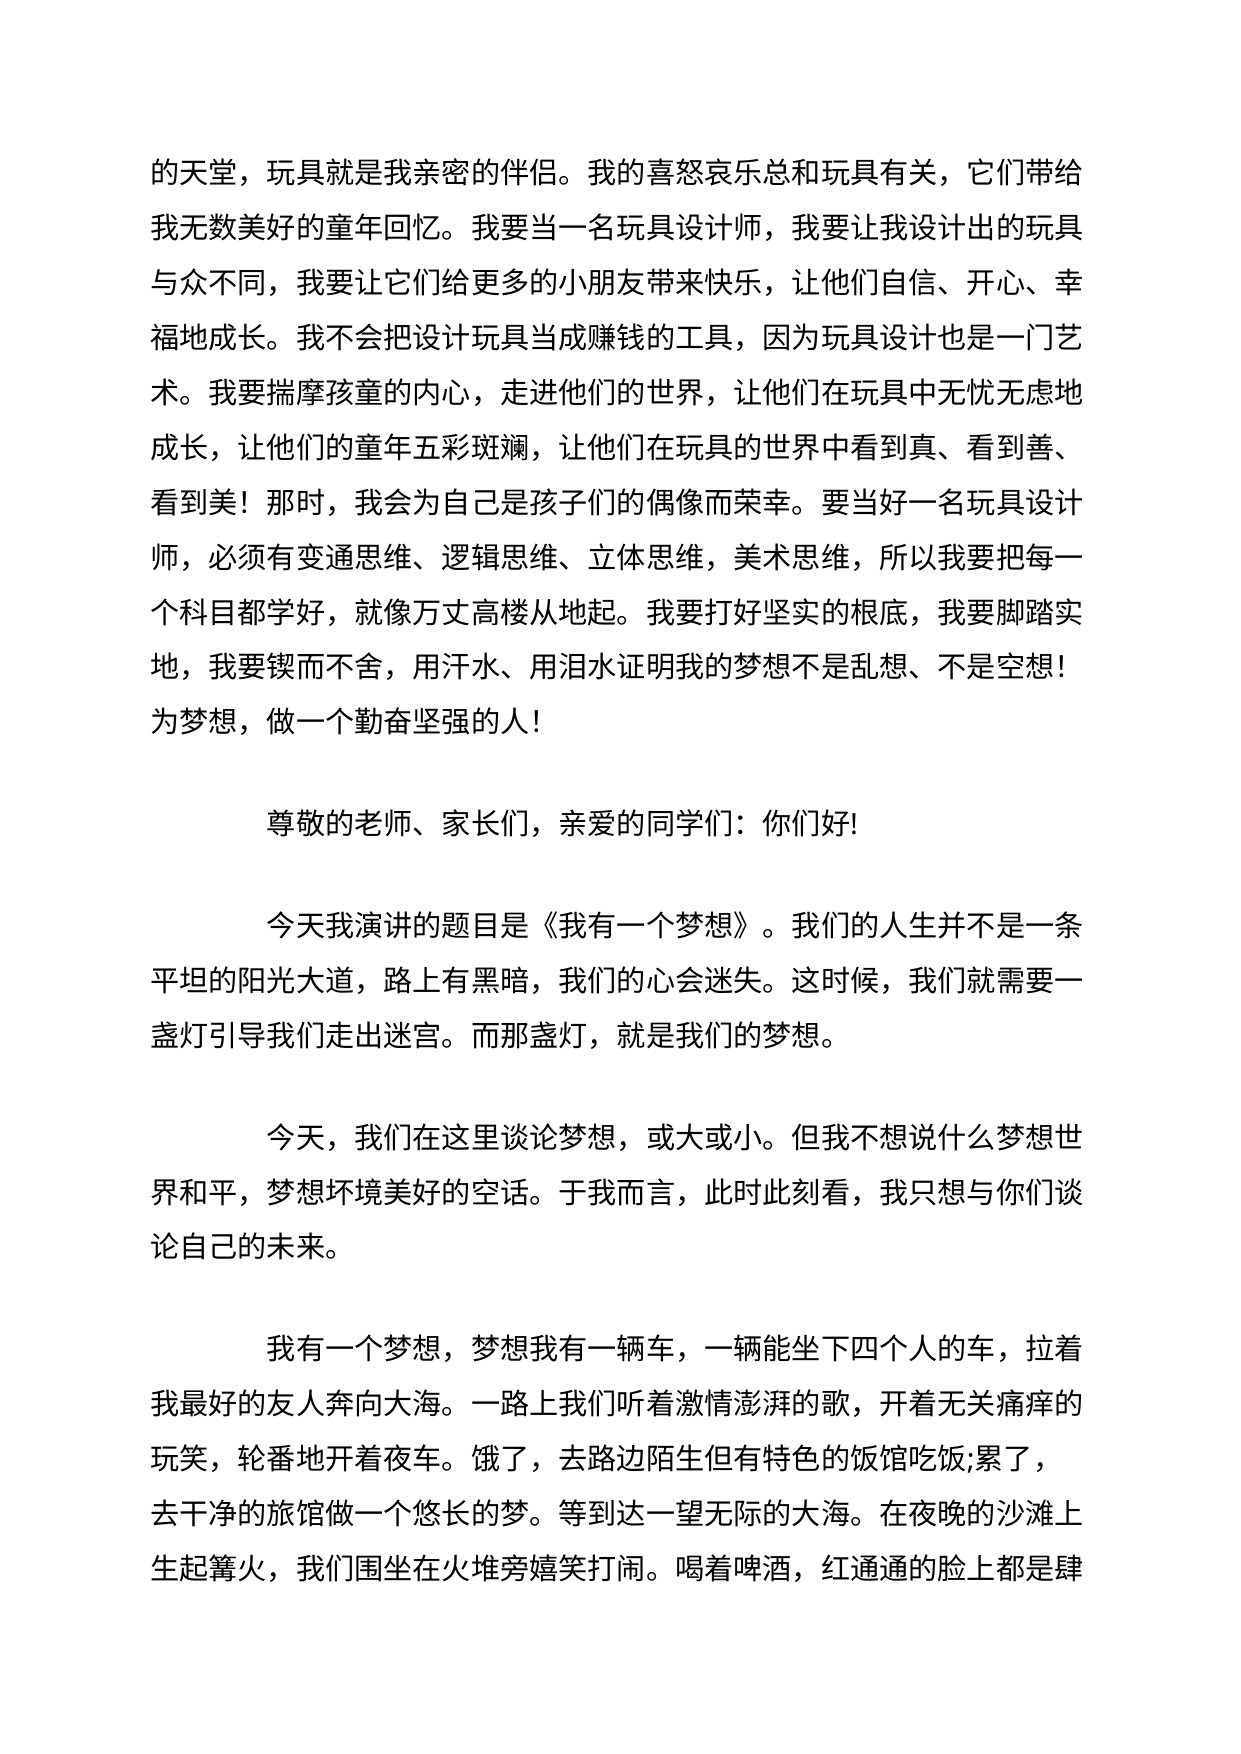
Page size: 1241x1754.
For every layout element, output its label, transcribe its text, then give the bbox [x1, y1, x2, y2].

text 今天，我们在这里谈论梦想，或大或小。但我不想说什么梦想世界和平，梦想坏境美好的空话。于我而言，此时此刻看，我只想与你们谈论自己的未来。 [150, 1114, 1090, 1266]
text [150, 1326, 1090, 1588]
text 今天我演讲的题目是《我有一个梦想》。我们的人生并不是一条平坦的阳光大道，路上有黑暗，我们的心会迷失。这时候，我们就需要一盏灯引导我们走出迷宫。而那盏灯，就是我们的梦想。 [150, 903, 1090, 1055]
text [150, 150, 1090, 741]
text 尊敬的老师、家长们，亲爱的同学们：你们好! [150, 801, 1090, 843]
